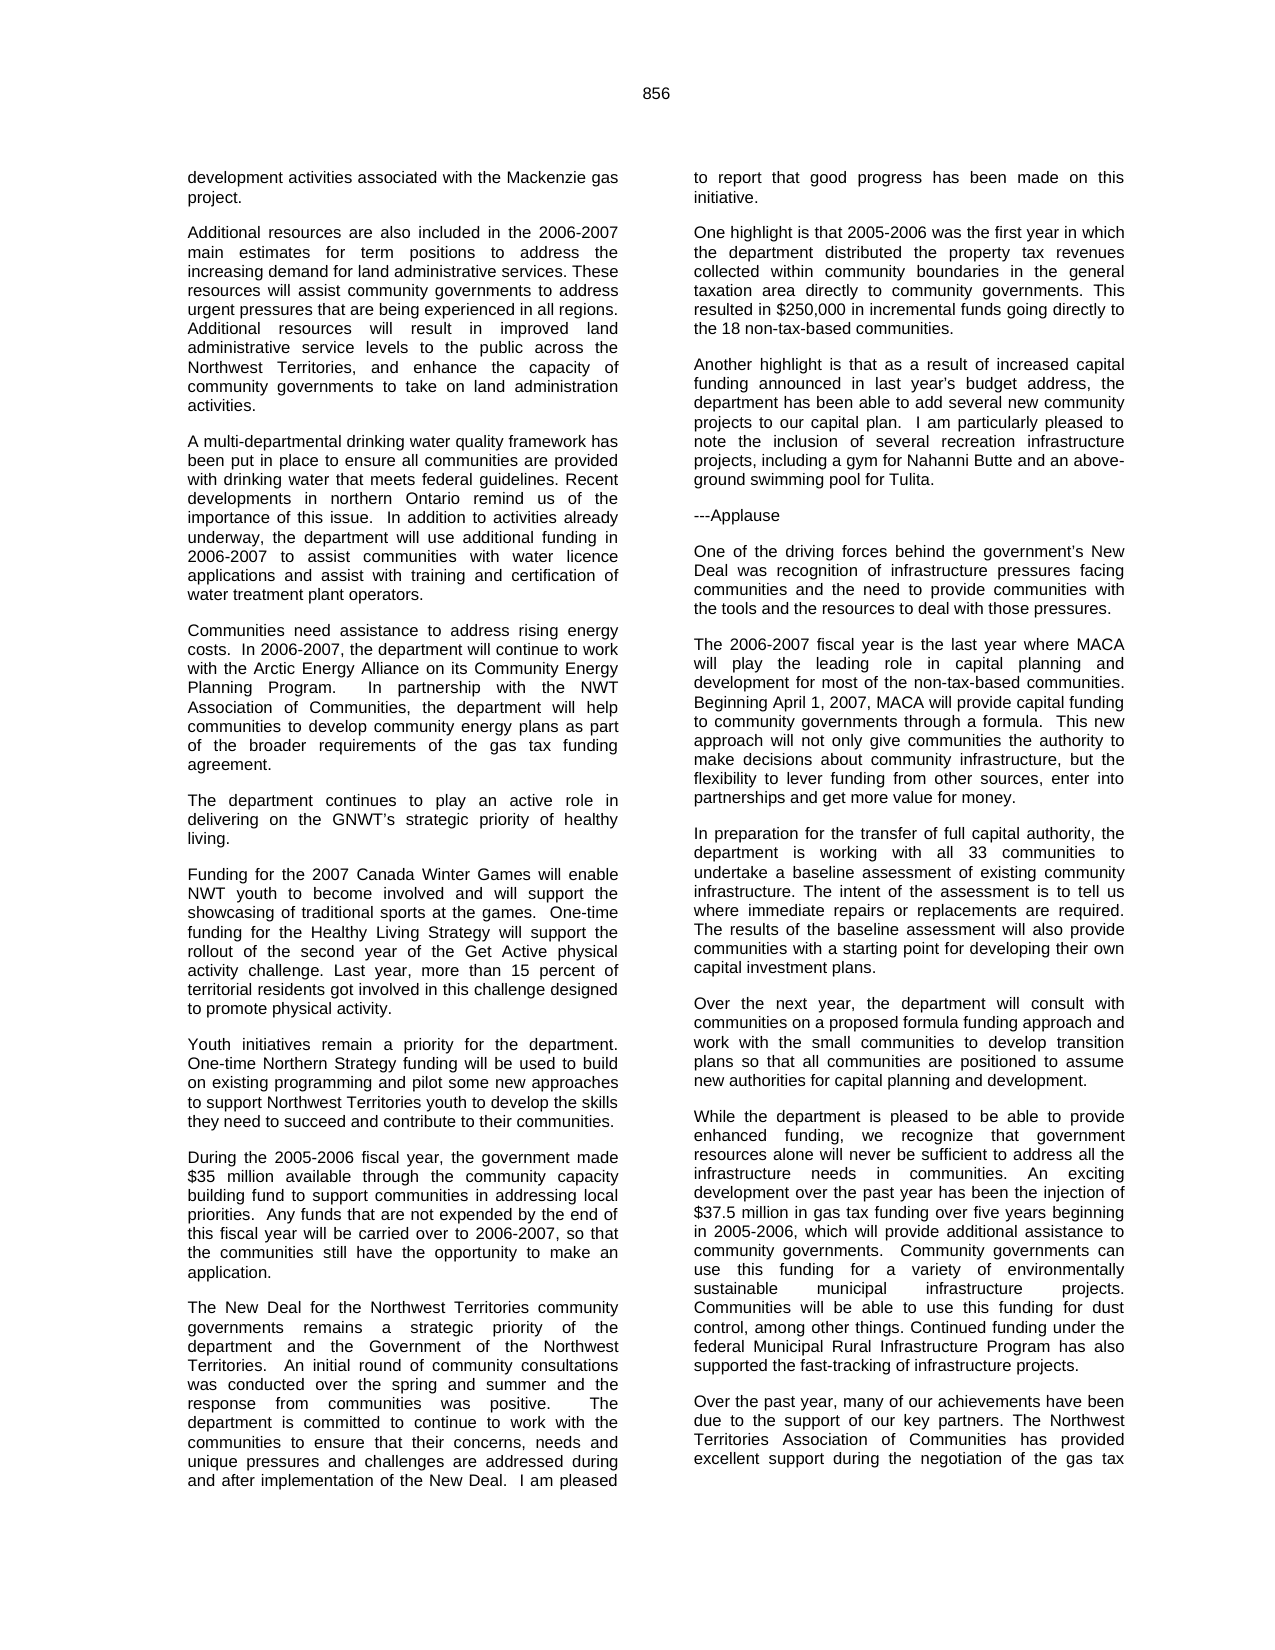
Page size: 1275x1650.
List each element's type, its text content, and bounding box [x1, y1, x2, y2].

text Another highlight is that as a result of increased capital funding announced in last year’s budget address, the department has been able to add several new community projects to our capital plan. I am particularly pleased to note the inclusion of several recreation infrastructure projects, including a gym for Nahanni Butte and an above-ground swimming pool for Tulita. [694, 355, 1125, 489]
text A multi-departmental drinking water quality framework has been put in place to ensure all communities are provided with drinking water that meets federal guidelines. Recent developments in northern remind us of the importance of this issue. In addition to activities already underway, the department will use additional funding in 2006-2007 to assist communities with water licence applications and assist with training and certification of water treatment plant operators. [187, 432, 619, 604]
text Additional resources are also included in the 2006-2007 main estimates for term positions to address the increasing demand for land administrative services. These resources will assist community governments to address urgent pressures that are being experienced in all regions. Additional resources will result in improved land administrative service levels to the public across the , and enhance the capacity of community governments to take on land administration activities. [187, 223, 619, 415]
text Funding for the 2007 Canada Winter Games will enable NWT youth to become involved and will support the showcasing of traditional sports at the games. One-time funding for the Healthy Living Strategy will support the rollout of the second year of the Get Active physical activity challenge. Last year, more than 15 percent of territorial residents got involved in this challenge designed to promote physical activity. [187, 865, 619, 1018]
text One highlight is that 2005-2006 was the first year in which the department distributed the property tax revenues collected within community boundaries in the general taxation area directly to community governments. This resulted in $250,000 in incremental funds going directly to the 18 non-tax-based communities. [694, 223, 1125, 338]
text Youth initiatives remain a priority for the department. One-time Northern Strategy funding will be used to build on existing programming and pilot some new approaches to support youth to develop the skills they need to succeed and contribute to their communities. [187, 1035, 619, 1131]
text The New Deal for the community governments remains a strategic priority of the department and the Government of the . An initial round of community consultations was conducted over the spring and summer and the response from communities was positive. The department is committed to continue to work with the communities to ensure that their concerns, needs and unique pressures and challenges are addressed during and after implementation of the New Deal. I am pleased to report that good progress has been made on this initiative. [187, 1298, 619, 1490]
text While the department is pleased to be able to provide enhanced funding, we recognize that government resources alone will never be sufficient to address all the infrastructure needs in communities. An exciting development over the past year has been the injection of $37.5 million in gas tax funding over five years beginning in 2005-2006, which will provide additional assistance to community governments. Community governments can use this funding for a variety of environmentally sustainable municipal infrastructure projects. Communities will be able to use this funding for dust control, among other things. Continued funding under the federal Municipal Rural Infrastructure Program has also supported the fast-tracking of infrastructure projects. [694, 1107, 1125, 1375]
text ---Applause [694, 506, 1125, 525]
text One of the driving forces behind the government’s New Deal was recognition of infrastructure pressures facing communities and the need to provide communities with the tools and the resources to deal with those pressures. [694, 542, 1125, 618]
text In preparation for the transfer of full capital authority, the department is working with all 33 communities to undertake a baseline assessment of existing community infrastructure. The intent of the assessment is to tell us where immediate repairs or replacements are required. The results of the baseline assessment will also provide communities with a starting point for developing their own capital investment plans. [694, 824, 1125, 977]
text Communities need assistance to address rising energy costs. In 2006-2007, the department will continue to work with the Arctic Energy Alliance on its Community Energy Planning Program. In partnership with the NWT Association of Communities, the department will help communities to develop community energy plans as part of the broader requirements of the gas tax funding agreement. [187, 621, 619, 774]
text The 2006-2007 fiscal year is the last year where MACA will play the leading role in capital planning and development for most of the non-tax-based communities. Beginning April 1, 2007, MACA will provide capital funding to community governments through a formula. This new approach will not only give communities the authority to make decisions about community infrastructure, but the flexibility to lever funding from other sources, enter into partnerships and get more value for money. [694, 635, 1125, 807]
text During the 2005-2006 fiscal year, the government made $35 million available through the community capacity building fund to support communities in addressing local priorities. Any funds that are not expended by the end of this fiscal year will be carried over to 2006-2007, so that the communities still have the opportunity to make an application. [187, 1147, 619, 1282]
text Over the next year, the department will consult with communities on a proposed formula funding approach and work with the small communities to develop transition plans so that all communities are positioned to assume new authorities for capital planning and development. [694, 994, 1125, 1090]
text The department continues to play an active role in delivering on the GNWT’s strategic priority of healthy living. [187, 791, 619, 848]
